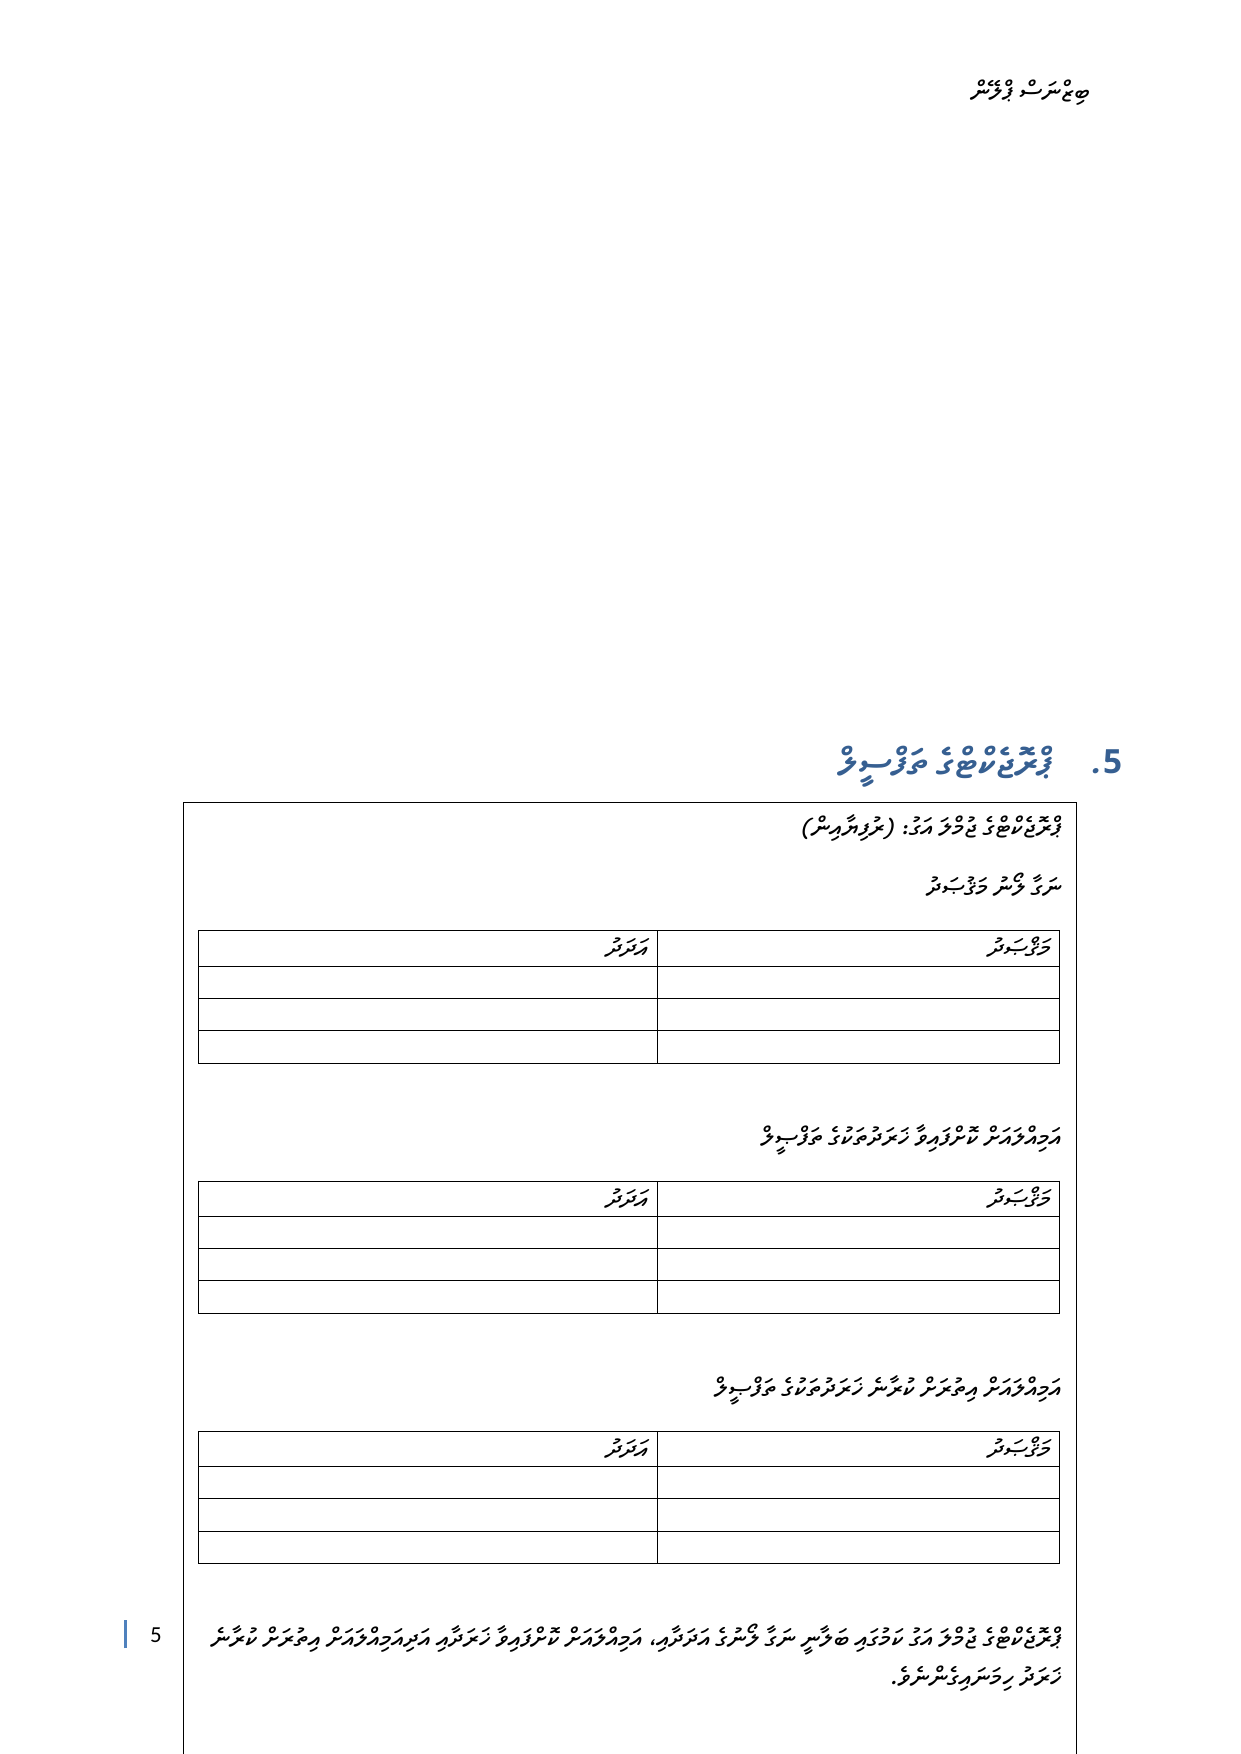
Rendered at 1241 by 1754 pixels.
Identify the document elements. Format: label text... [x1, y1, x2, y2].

subtitle ޕްރޮޖެކްޓްގެ ތަފްސީލް [150, 737, 1090, 787]
